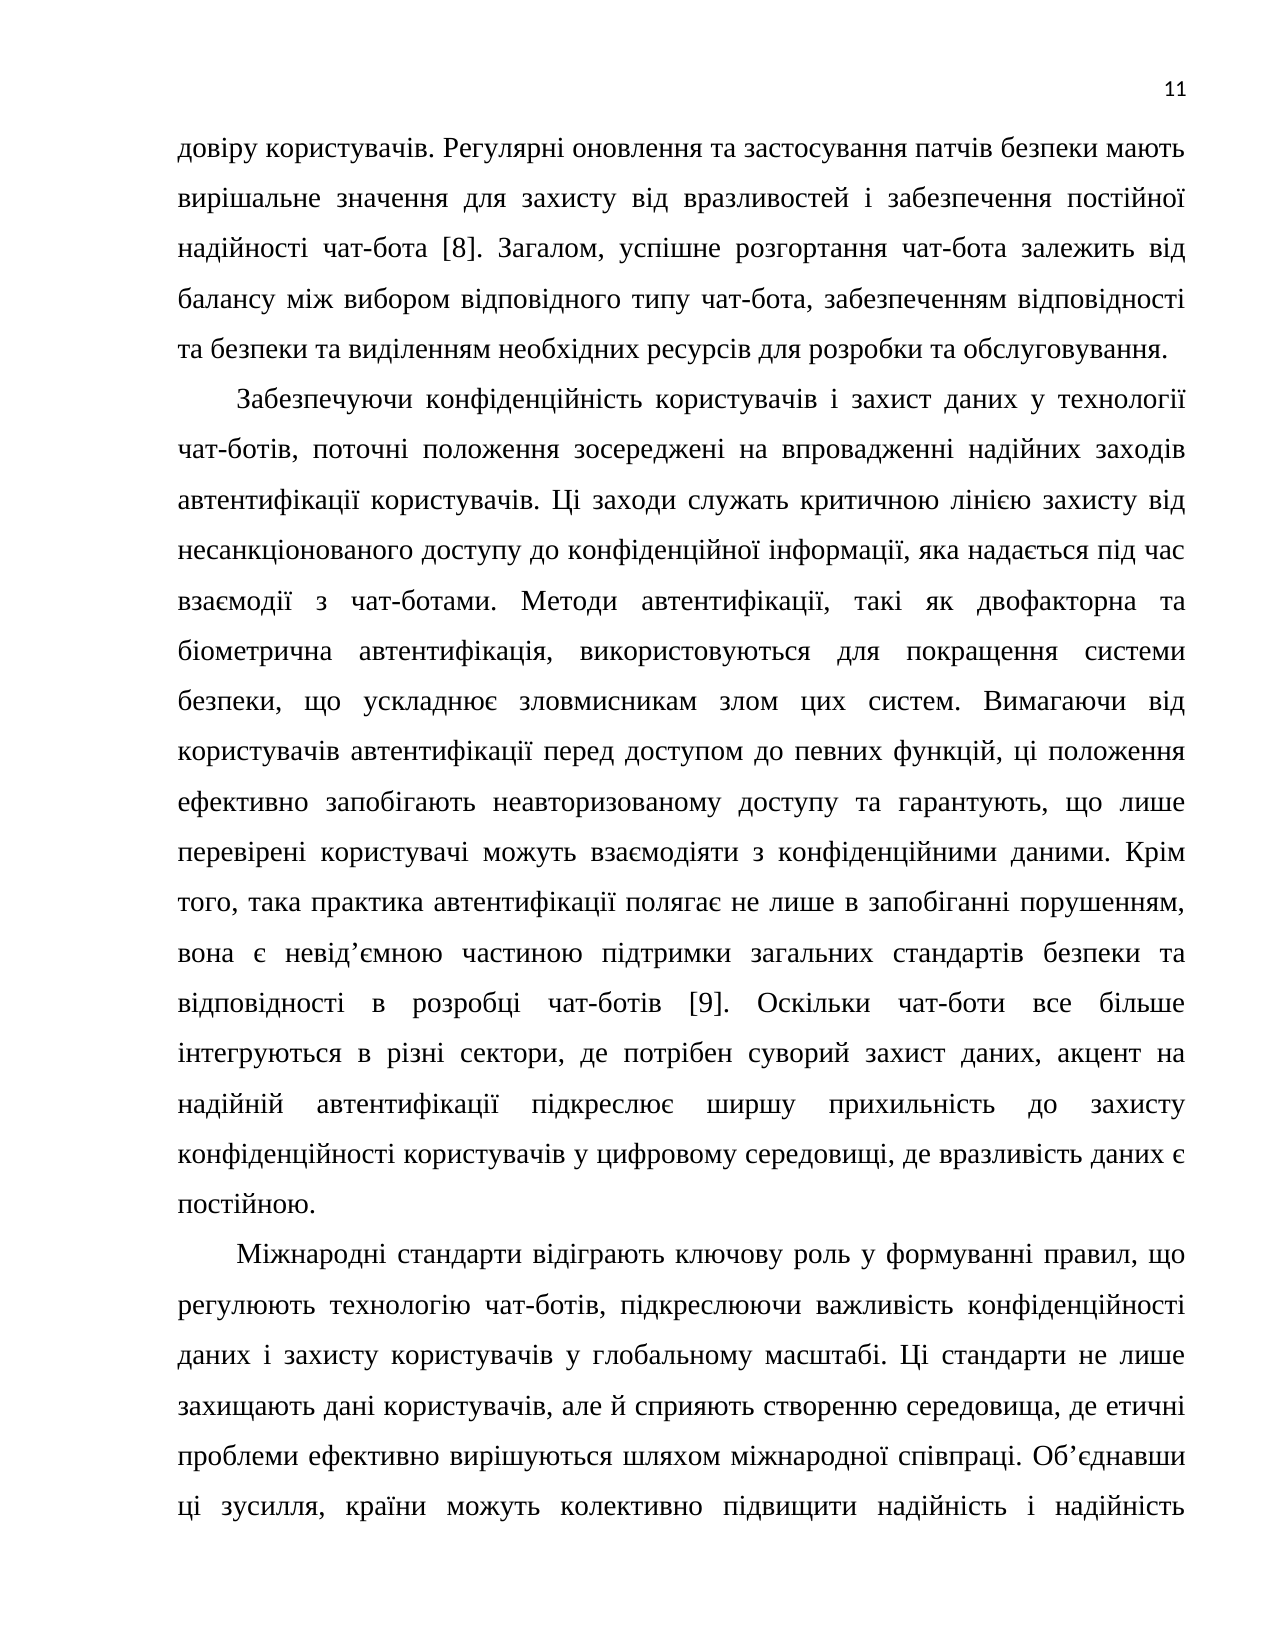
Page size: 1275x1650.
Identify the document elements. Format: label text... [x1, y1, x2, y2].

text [177, 1237, 1186, 1522]
text Забезпечуючи конфіденційність користувачів і захист даних у технології чат-ботів, поточні положення зосереджені на впровадженні надійних заходів автентифікації користувачів. Ці заходи служать критичною лінією захисту від несанкціонованого доступу до конфіденційної інформації, яка надається під час взаємодії з чат-ботами. Методи автентифікації, такі як двофакторна та біометрична автентифікація, використовуються для покращення системи безпеки, що ускладнює зловмисникам злом цих систем. Вимагаючи від користувачів автентифікації перед доступом до певних функцій, ці положення ефективно запобігають неавторизованому доступу та гарантують, що лише перевірені користувачі можуть взаємодіяти з конфіденційними даними. Крім того, така практика автентифікації полягає не лише в запобіганні порушенням, вона є невід’ємною частиною підтримки загальних стандартів безпеки та відповідності в розробці чат-ботів [9]. Оскільки чат-боти все більше інтегруються в різні сектори, де потрібен суворий захист даних, акцент на надійній автентифікації підкреслює ширшу прихильність до захисту конфіденційності користувачів у цифровому середовищі, де вразливість даних є постійною. [177, 381, 1186, 1220]
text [177, 130, 1186, 364]
